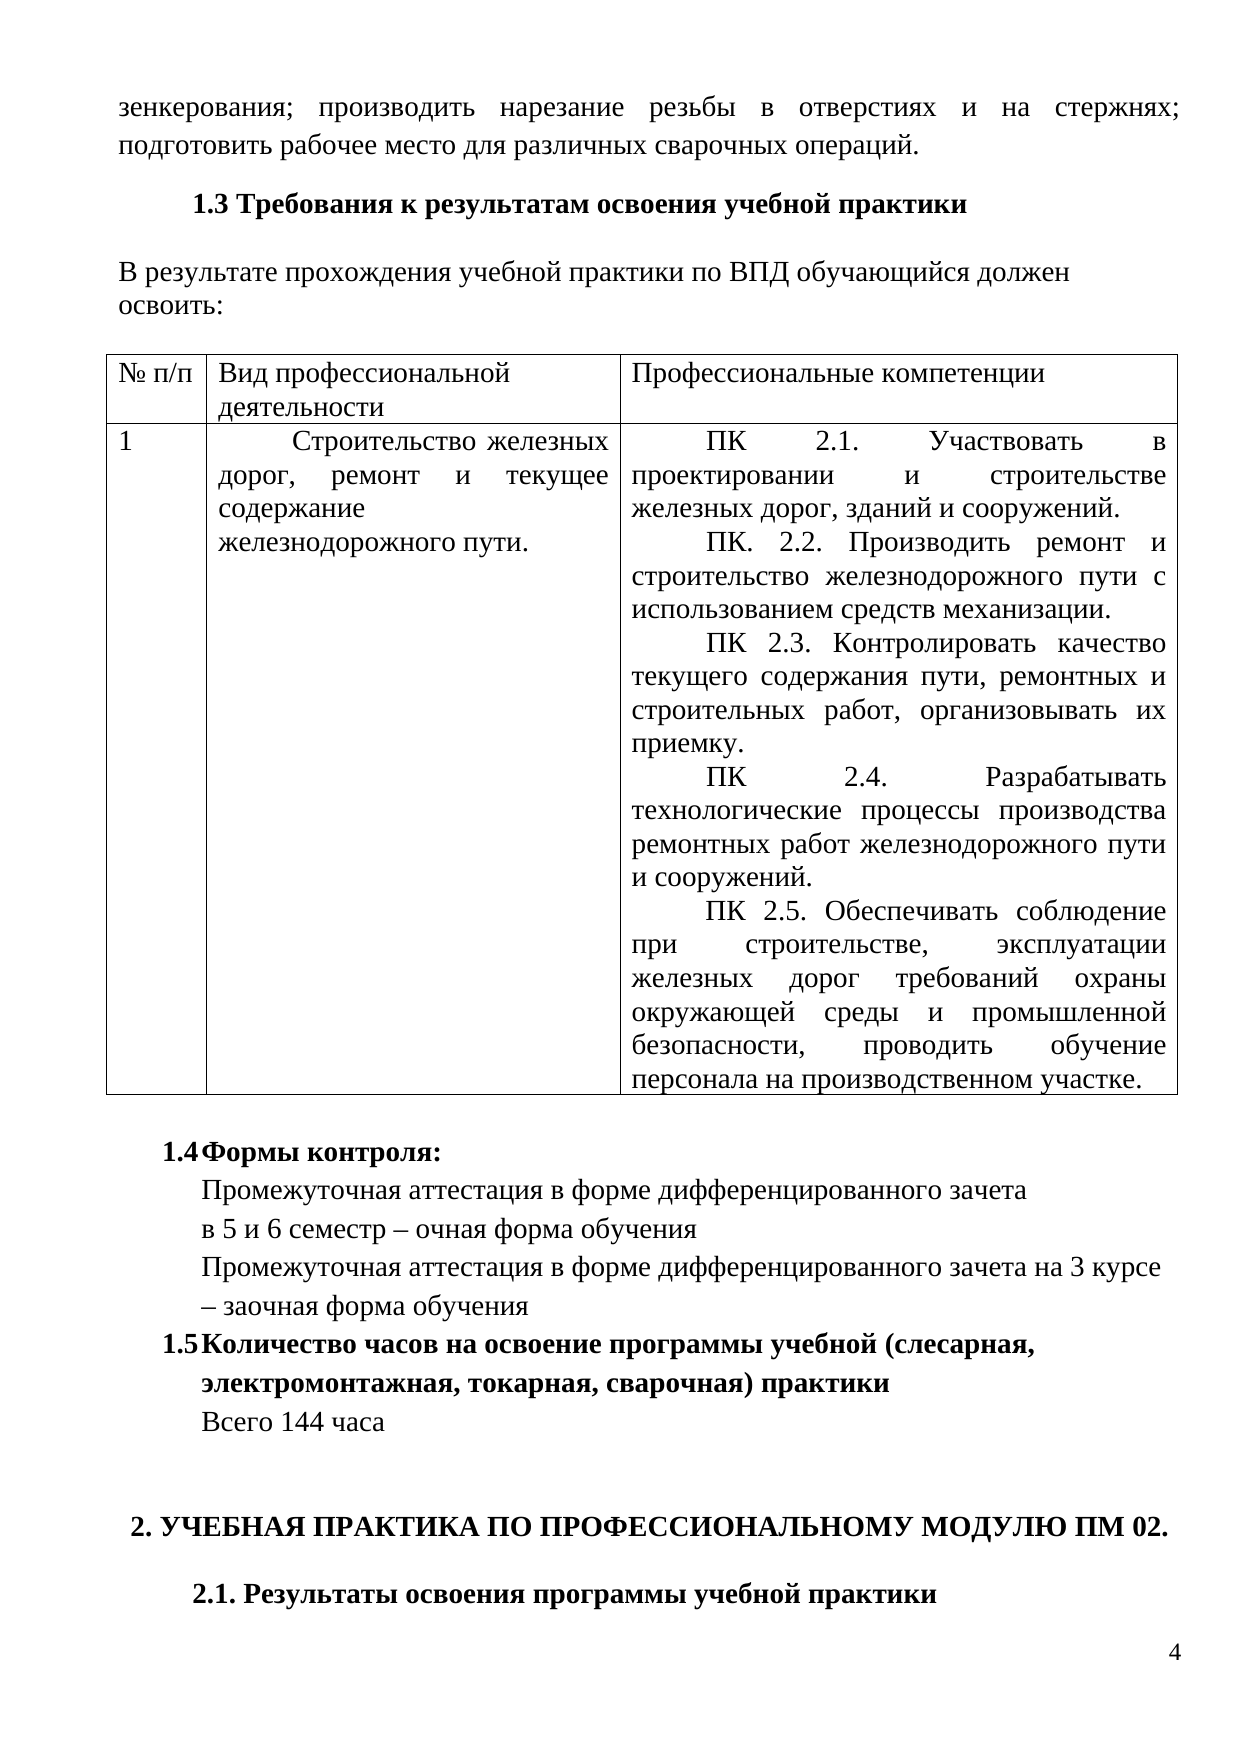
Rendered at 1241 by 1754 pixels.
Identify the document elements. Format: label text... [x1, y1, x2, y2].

text Промежуточная аттестация в форме дифференцированного зачета [201, 1172, 1181, 1206]
text 2. УЧЕБНАЯ ПРАКТИКА ПО ПРОФЕССИОНАЛЬНОМУ МОДУЛЮ ПМ 02. [118, 1509, 1181, 1543]
table_header № п/п [107, 355, 206, 422]
text 1.3 Требования к результатам освоения учебной практики [118, 187, 1181, 220]
text Промежуточная аттестация в форме дифференцированного зачета на 3 курсе – заочная форма обучения [201, 1249, 1181, 1322]
table_cell 1 [107, 424, 206, 1094]
list Количество часов на освоение программы учебной (слесарная, электромонтажная, токарная, сварочная) практики [162, 1327, 1181, 1399]
list Формы контроля: [162, 1134, 1181, 1167]
text В результате прохождения учебной практики по ВПД обучающийся должен освоить: [118, 254, 1181, 321]
table_cell Строительство железных дорог, ремонт и текущее содержание железнодорожного пути. [207, 424, 620, 1094]
text Всего 144 часа [201, 1404, 1181, 1437]
table_header Вид профессиональной деятельности [207, 355, 620, 422]
text 2.1. Результаты освоения программы учебной практики [118, 1576, 1181, 1610]
table_header Профессиональные компетенции [621, 355, 1177, 422]
text в 5 и 6 семестр – очная форма обучения [201, 1211, 1181, 1244]
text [118, 89, 1181, 161]
table_cell ПК 2.1. Участвовать в проектировании и строительстве железных дорог, зданий и сооружений. ПК. 2.2. Производить ремонт и строительство железнодорожного пути с использованием средств механизации. ПК 2.3. Контролировать качество текущего содержания пути, ремонтных и строительных работ, организовывать их приемку. ПК 2.4. Разрабатывать технологические процессы производства ремонтных работ железнодорожного пути и сооружений. ПК 2.5. Обеспечивать соблюдение при строительстве, эксплуатации железных дорог требований охраны окружающей среды и промышленной безопасности, проводить обучение персонала на производственном участке. [621, 424, 1177, 1094]
